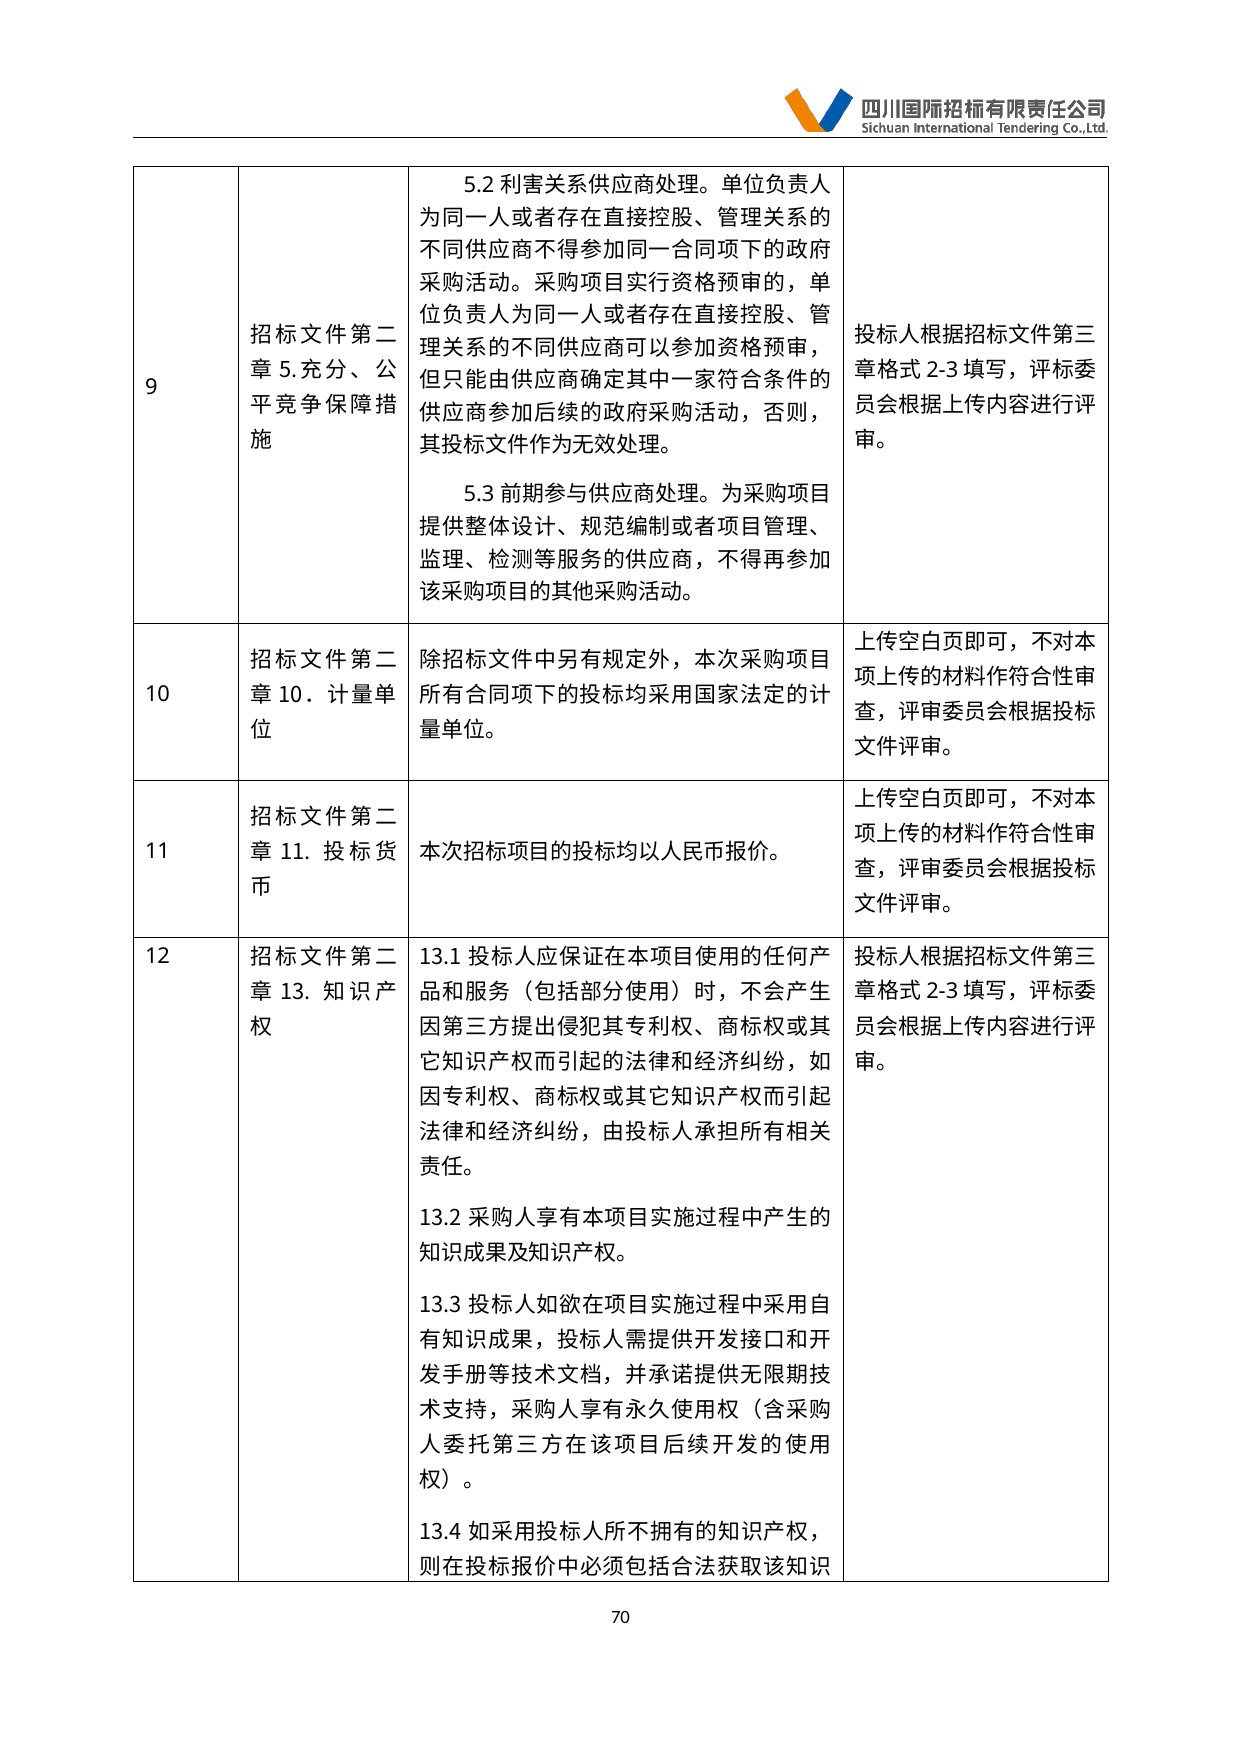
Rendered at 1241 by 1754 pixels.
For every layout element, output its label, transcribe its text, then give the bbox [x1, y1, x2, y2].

table_cell 上传空白页即可，不对本项上传的材料作符合性审查，评审委员会根据投标文件评审。 [844, 781, 1108, 937]
table_cell 招标文件第二章13. 知识产权 [239, 938, 408, 1581]
picture [784, 88, 1108, 135]
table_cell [239, 167, 408, 623]
table_cell 12 [134, 938, 238, 1581]
table_cell 上传空白页即可，不对本项上传的材料作符合性审查，评审委员会根据投标文件评审。 [844, 624, 1108, 780]
table_cell 5.2 利害关系供应商处理。单位负责人为同一人或者存在直接控股、管理关系的不同供应商不得参加同一合同项下的政府采购活动。采购项目实行资格预审的，单位负责人为同一人或者存在直接控股、管理关系的不同供应商可以参加资格预审，但只能由供应商确定其中一家符合条件的供应商参加后续的政府采购活动，否则，其投标文件作为无效处理。 5.3 前期参与供应商处理。为采购项目提供整体设计、规范编制或者项目管理、监理、检测等服务的供应商，不得再参加该采购项目的其他采购活动。 [409, 167, 843, 623]
table_cell 10 [134, 624, 238, 780]
table_cell 招标文件第二章11. 投标货币 [239, 781, 408, 937]
table_cell 11 [134, 781, 238, 937]
table_cell 9 [134, 167, 238, 623]
table_cell 投标人根据招标文件第三章格式2-3填写，评标委员会根据上传内容进行评审。 [844, 167, 1108, 623]
table_cell 除招标文件中另有规定外，本次采购项目所有合同项下的投标均采用国家法定的计量单位。 [409, 624, 843, 780]
table_cell 本次招标项目的投标均以人民币报价。 [409, 781, 843, 937]
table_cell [844, 938, 1108, 1581]
table_cell 招标文件第二章10．计量单位 [239, 624, 408, 780]
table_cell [409, 938, 843, 1581]
